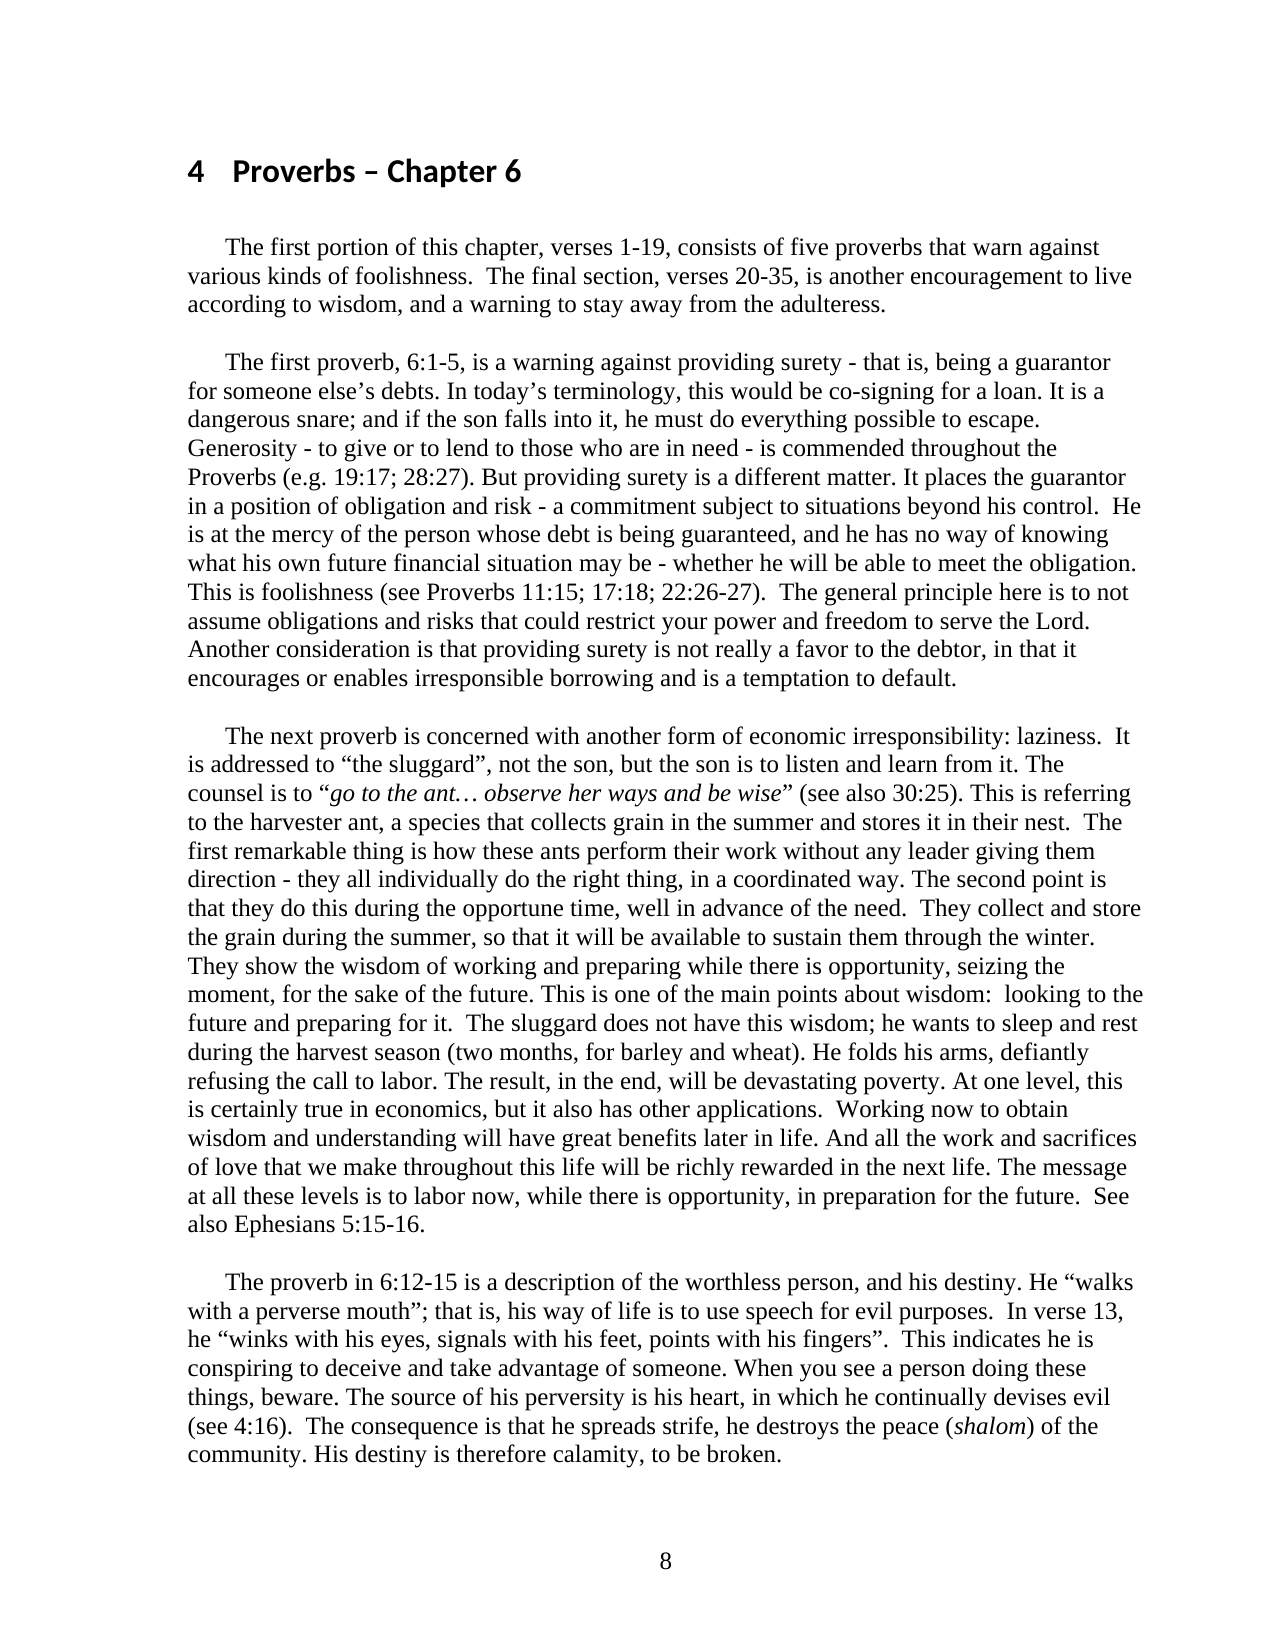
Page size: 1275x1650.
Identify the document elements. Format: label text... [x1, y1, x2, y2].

subtitle 4 Proverbs – Chapter 6 [187, 150, 1144, 191]
text The proverb in 6:12-15 is a description of the worthless person, and his destiny. He “walks with a perverse mouth”; that is, his way of life is to use speech for evil purposes. In verse 13, he “winks with his eyes, signals with his feet, points with his fingers”. This indicates he is conspiring to deceive and take advantage of someone. When you see a person doing these things, beware. The source of his perversity is his heart, in which he continually devises evil (see 4:16). The consequence is that he spreads strife, he destroys the peace (shalom) of the community. His destiny is therefore calamity, to be broken. [187, 1267, 1144, 1468]
text The first proverb, 6:1-5, is a warning against providing surety - that is, being a guarantor for someone else’s debts. In today’s terminology, this would be co-signing for a loan. It is a dangerous snare; and if the son falls into it, he must do everything possible to escape. Generosity - to give or to lend to those who are in need - is commended throughout the Proverbs (e.g. 19:17; 28:27). But providing surety is a different matter. It places the guarantor in a position of obligation and risk - a commitment subject to situations beyond his control. He is at the mercy of the person whose debt is being guaranteed, and he has no way of knowing what his own future financial situation may be - whether he will be able to meet the obligation. This is foolishness (see Proverbs 11:15; 17:18; 22:26-27). The general principle here is to not assume obligations and risks that could restrict your power and freedom to serve the Lord. Another consideration is that providing surety is not really a favor to the debtor, in that it encourages or enables irresponsible borrowing and is a temptation to default. [187, 347, 1144, 692]
text The first portion of this chapter, verses 1-19, consists of five proverbs that warn against various kinds of foolishness. The final section, verses 20-35, is another encouragement to live according to wisdom, and a warning to stay away from the adulteress. [187, 232, 1144, 318]
text The next proverb is concerned with another form of economic irresponsibility: laziness. It is addressed to “the sluggard”, not the son, but the son is to listen and learn from it. The counsel is to “go to the ant… observe her ways and be wise” (see also 30:25). This is referring to the harvester ant, a species that collects grain in the summer and stores it in their nest. The first remarkable thing is how these ants perform their work without any leader giving them direction - they all individually do the right thing, in a coordinated way. The second point is that they do this during the opportune time, well in advance of the need. They collect and store the grain during the summer, so that it will be available to sustain them through the winter. They show the wisdom of working and preparing while there is opportunity, seizing the moment, for the sake of the future. This is one of the main points about wisdom: looking to the future and preparing for it. The sluggard does not have this wisdom; he wants to sleep and rest during the harvest season (two months, for barley and wheat). He folds his arms, defiantly refusing the call to labor. The result, in the end, will be devastating poverty. At one level, this is certainly true in economics, but it also has other applications. Working now to obtain wisdom and understanding will have great benefits later in life. And all the work and sacrifices of love that we make throughout this life will be richly rewarded in the next life. The message at all these levels is to labor now, while there is opportunity, in preparation for the future. See also Ephesians 5:15-16. [187, 721, 1144, 1238]
